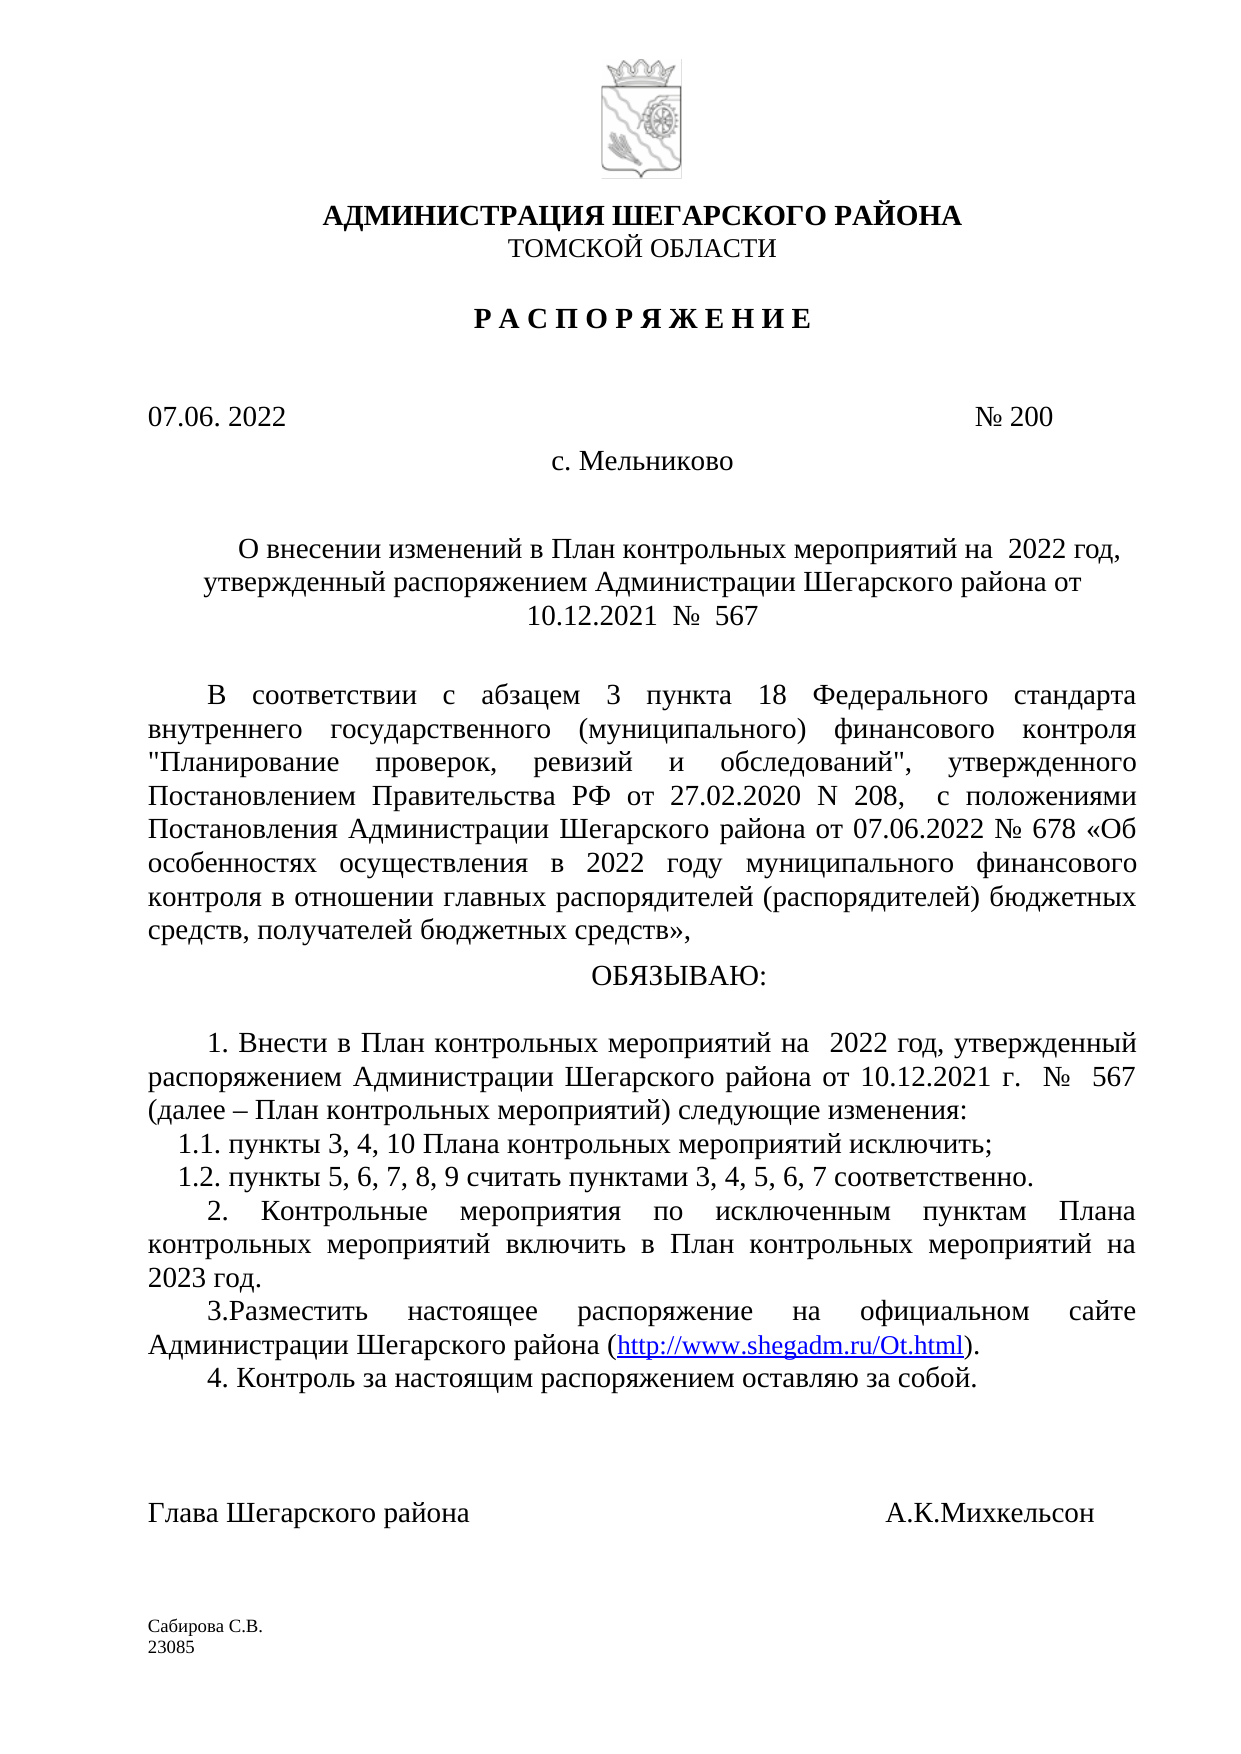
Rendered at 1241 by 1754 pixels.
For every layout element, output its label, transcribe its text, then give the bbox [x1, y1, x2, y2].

text Р А С П О Р Я Ж Е Н И Е [148, 301, 1137, 334]
text Глава Шегарского района А.К.Михкельсон [148, 1495, 1137, 1528]
text с. Мельниково [148, 443, 1137, 477]
text 23085 [148, 1636, 1137, 1658]
text 1.2. пункты 5, 6, 7, 8, 9 считать пунктами 3, 4, 5, 6, 7 соответственно. [148, 1159, 1137, 1193]
picture [601, 59, 683, 180]
text В соответствии с абзацем 3 пункта 18 Федерального стандарта внутреннего государственного (муниципального) финансового контроля "Планирование проверок, ревизий и обследований", утвержденного Постановлением Правительства РФ от 27.02.2020 N 208, с положениями Постановления Администрации Шегарского района от 07.06.2022 № 678 «Об особенностях осуществления в 2022 году муниципального финансового контроля в отношении главных распорядителей (распорядителей) бюджетных средств, получателей бюджетных средств», [148, 677, 1137, 946]
text АДМИНИСТРАЦИЯ ШЕГАРСКОГО РАЙОНА [148, 198, 1137, 232]
text 3.Разместить настоящее распоряжение на официальном сайте Администрации Шегарского района (http://www.shegadm.ru/Ot.html). [148, 1293, 1137, 1361]
text 2. Контрольные мероприятия по исключенным пунктам Плана контрольных мероприятий включить в План контрольных мероприятий на 2023 год. [148, 1193, 1137, 1293]
text Сабирова С.В. [148, 1614, 1137, 1636]
text О внесении изменений в План контрольных мероприятий на 2022 год, утвержденный распоряжением Администрации Шегарского района от 10.12.2021 № 567 [148, 531, 1137, 631]
text 07.06. 2022 № 200 [148, 399, 1137, 433]
text ОБЯЗЫВАЮ: [148, 958, 1137, 992]
text ТОМСКОЙ ОБЛАСТИ [148, 232, 1137, 263]
text 4. Контроль за настоящим распоряжением оставляю за собой. [148, 1361, 1137, 1394]
text 1. Внести в План контрольных мероприятий на 2022 год, утвержденный распоряжением Администрации Шегарского района от 10.12.2021 г. № 567 (далее – План контрольных мероприятий) следующие изменения: [148, 1025, 1137, 1126]
text 1.1. пункты 3, 4, 10 Плана контрольных мероприятий исключить; [148, 1126, 1137, 1159]
